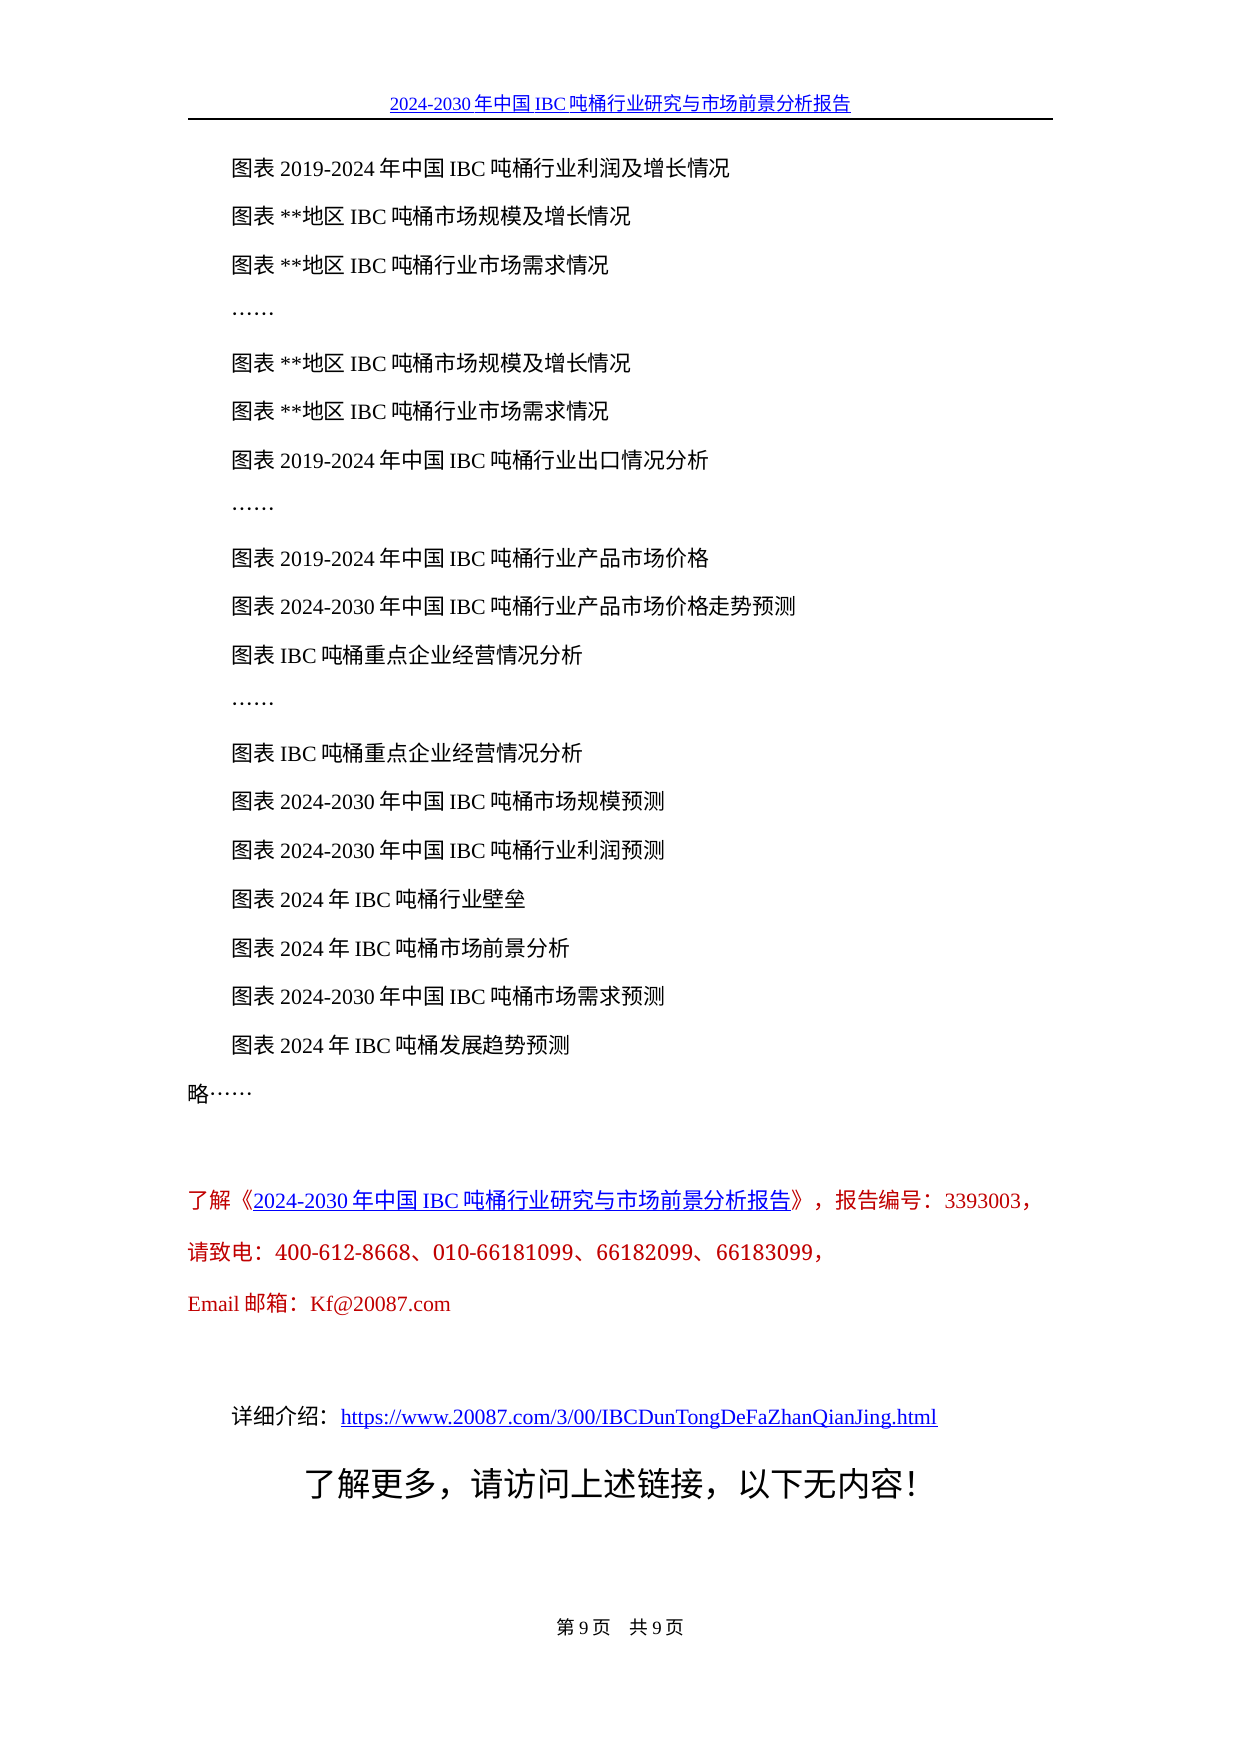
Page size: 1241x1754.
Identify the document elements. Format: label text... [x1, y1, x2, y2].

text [187, 150, 1053, 1109]
text 详细介绍：https://www.20087.com/3/00/IBCDunTongDeFaZhanQianJing.html [187, 1399, 1053, 1431]
text Email邮箱：Kf@20087.com [187, 1286, 1053, 1318]
text 请致电：400-612-8668、010-66181099、66182099、66183099， [187, 1234, 1053, 1267]
text 了解《2024-2030年中国IBC吨桶行业研究与市场前景分析报告》，报告编号：3393003， [187, 1183, 1053, 1215]
title 了解更多，请访问上述链接，以下无内容！ [187, 1449, 1053, 1514]
